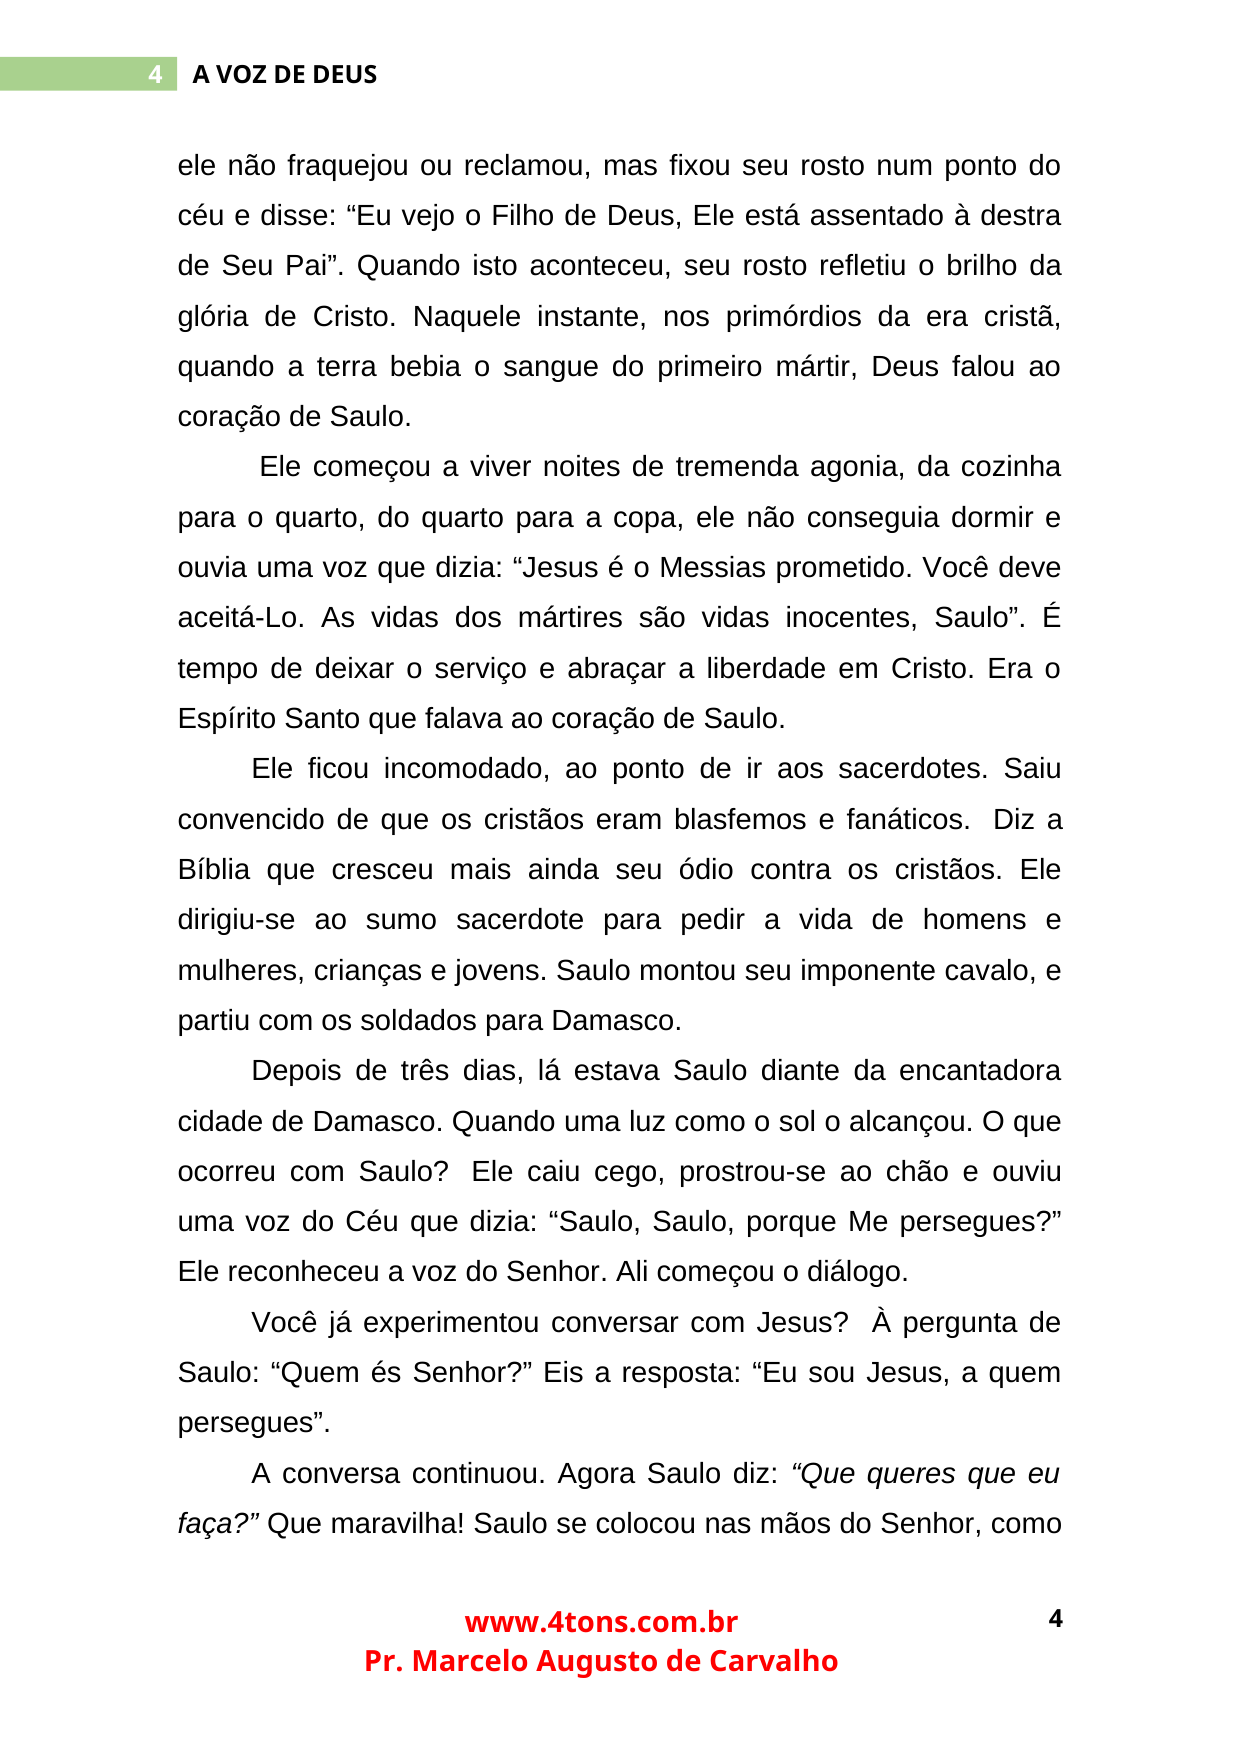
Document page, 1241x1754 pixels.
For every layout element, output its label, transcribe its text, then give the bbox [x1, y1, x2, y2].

text Ele começou a viver noites de tremenda agonia, da cozinha para o quarto, do quarto para a copa, ele não conseguia dormir e ouvia uma voz que dizia: “Jesus é o Messias prometido. Você deve aceitá-Lo. As vidas dos mártires são vidas inocentes, Saulo”. É tempo de deixar o serviço e abraçar a liberdade em Cristo. Era o Espírito Santo que falava ao coração de Saulo. [177, 449, 1063, 734]
text Ele ficou incomodado, ao ponto de ir aos sacerdotes. Saiu convencido de que os cristãos eram blasfemos e fanáticos. Diz a Bíblia que cresceu mais ainda seu ódio contra os cristãos. Ele dirigiu-se ao sumo sacerdote para pedir a vida de homens e mulheres, crianças e jovens. Saulo montou seu imponente cavalo, e partiu com os soldados para Damasco. [177, 751, 1063, 1036]
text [177, 148, 1063, 433]
text Depois de três dias, lá estava Saulo diante da encantadora cidade de Damasco. Quando uma luz como o sol o alcançou. O que ocorreu com Saulo? Ele caiu cego, prostrou-se ao chão e ouviu uma voz do Céu que dizia: “Saulo, Saulo, porque Me persegues?” Ele reconheceu a voz do Senhor. Ali começou o diálogo. [177, 1053, 1063, 1288]
text Você já experimentou conversar com Jesus? À pergunta de Saulo: “Quem és Senhor?” Eis a resposta: “Eu sou Jesus, a quem persegues”. [177, 1305, 1063, 1439]
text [177, 1456, 1063, 1539]
